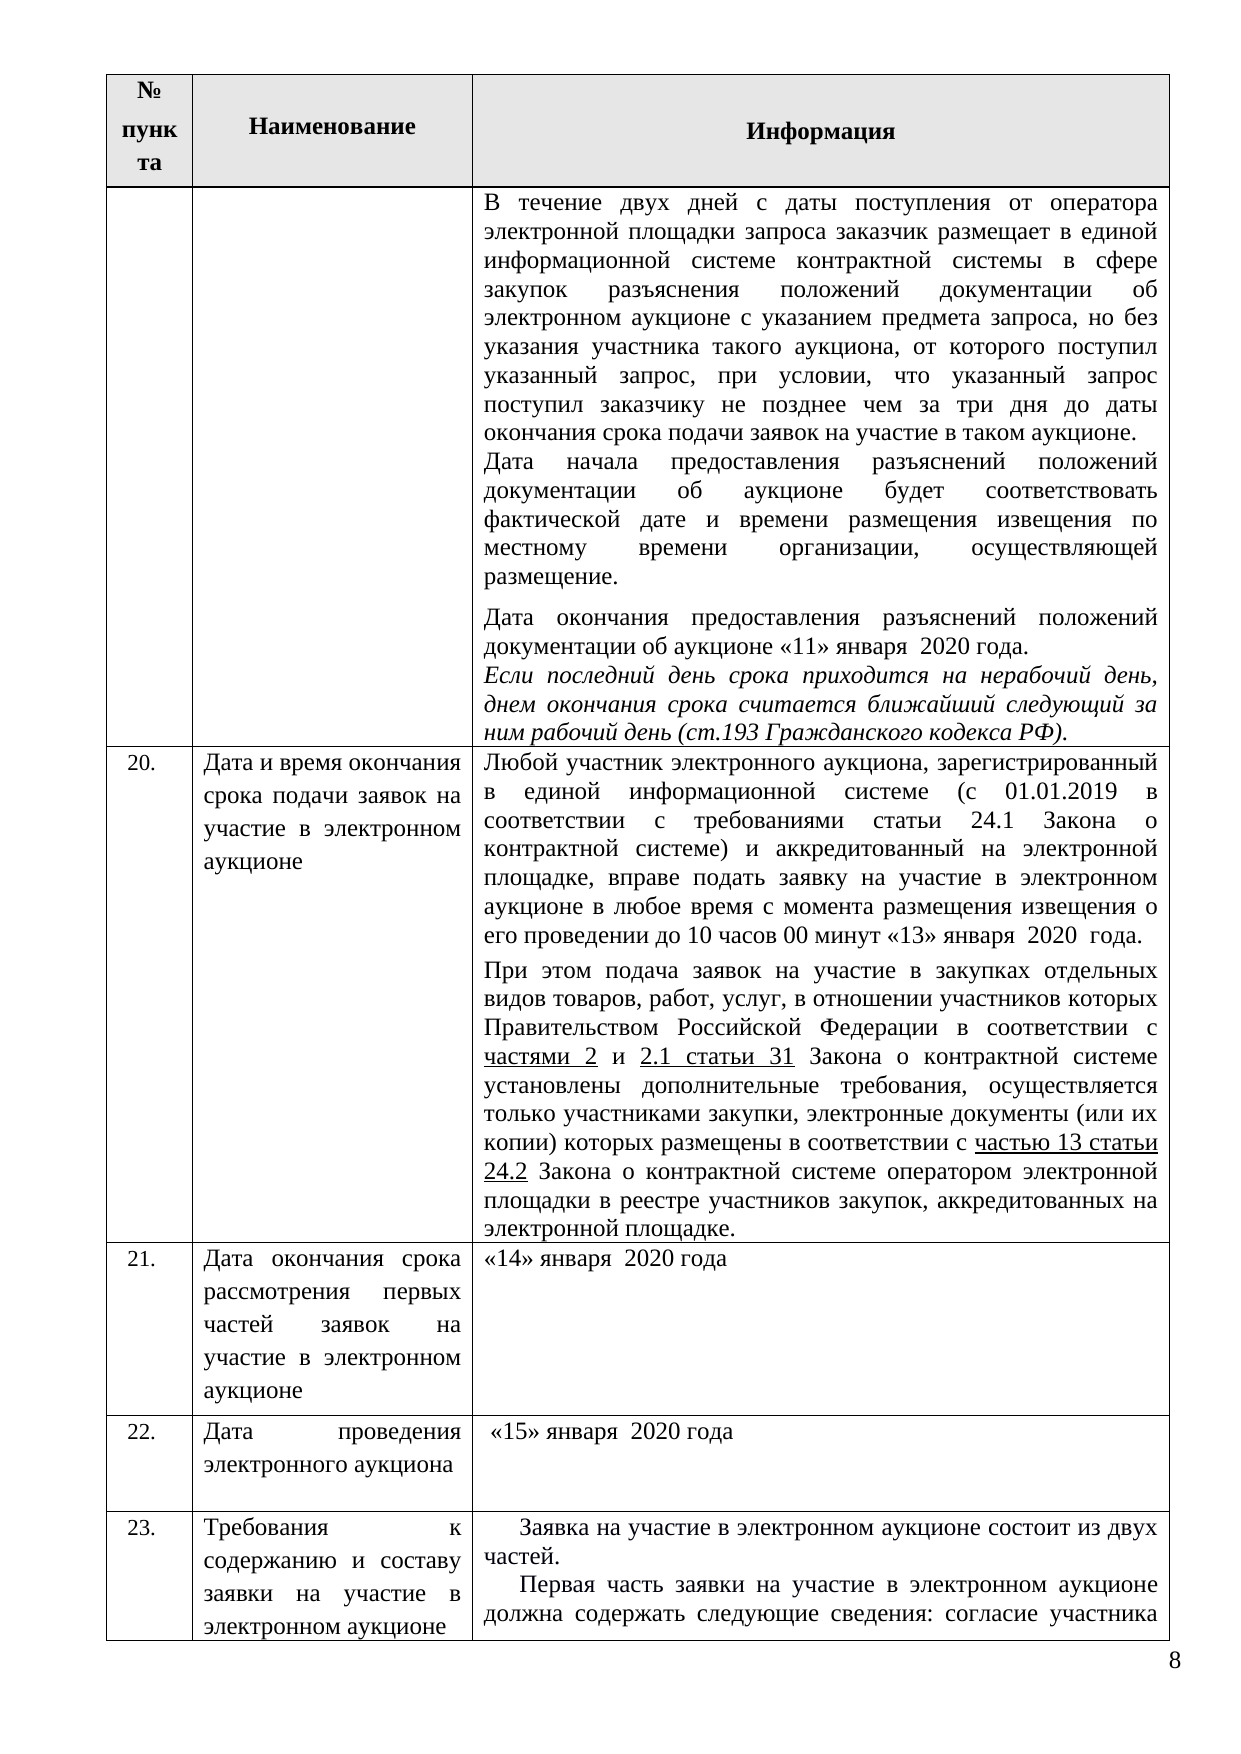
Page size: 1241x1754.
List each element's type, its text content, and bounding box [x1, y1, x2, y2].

table_cell [107, 747, 192, 1242]
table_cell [473, 188, 1169, 746]
table_header Информация [473, 75, 1169, 186]
table_cell «14» января 2020 года [473, 1243, 1169, 1415]
table_header Наименование [193, 75, 472, 186]
table_cell Дата и время окончания срока подачи заявок на участие в электронном аукционе [193, 747, 472, 1242]
table_cell Дата проведения электронного аукциона [193, 1416, 472, 1511]
table_cell [107, 1416, 192, 1511]
table_header № пункта [107, 75, 192, 186]
table_cell [107, 1512, 192, 1640]
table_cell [193, 1512, 472, 1640]
table_cell [107, 188, 192, 746]
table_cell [193, 188, 472, 746]
table_cell Дата окончания срока рассмотрения первых частей заявок на участие в электронном аукционе [193, 1243, 472, 1415]
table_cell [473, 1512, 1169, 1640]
table_cell [107, 1243, 192, 1415]
table_cell «15» января 2020 года [473, 1416, 1169, 1511]
table_cell Любой участник электронного аукциона, зарегистрированный в единой информационной системе (с 01.01.2019 в соответствии с требованиями статьи 24.1 Закона о контрактной системе) и аккредитованный на электронной площадке, вправе подать заявку на участие в электронном аукционе в любое время с момента размещения извещения о его проведении до 10 часов 00 минут «13» января 2020 года. При этом подача заявок на участие в закупках отдельных видов товаров, работ, услуг, в отношении участников которых Правительством Российской Федерации в соответствии с частями 2 и 2.1 статьи 31 Закона о контрактной системе установлены дополнительные требования, осуществляется только участниками закупки, электронные документы (или их копии) которых размещены в соответствии с частью 13 статьи 24.2 Закона о контрактной системе оператором электронной площадки в реестре участников закупок, аккредитованных на электронной площадке. [473, 747, 1169, 1242]
